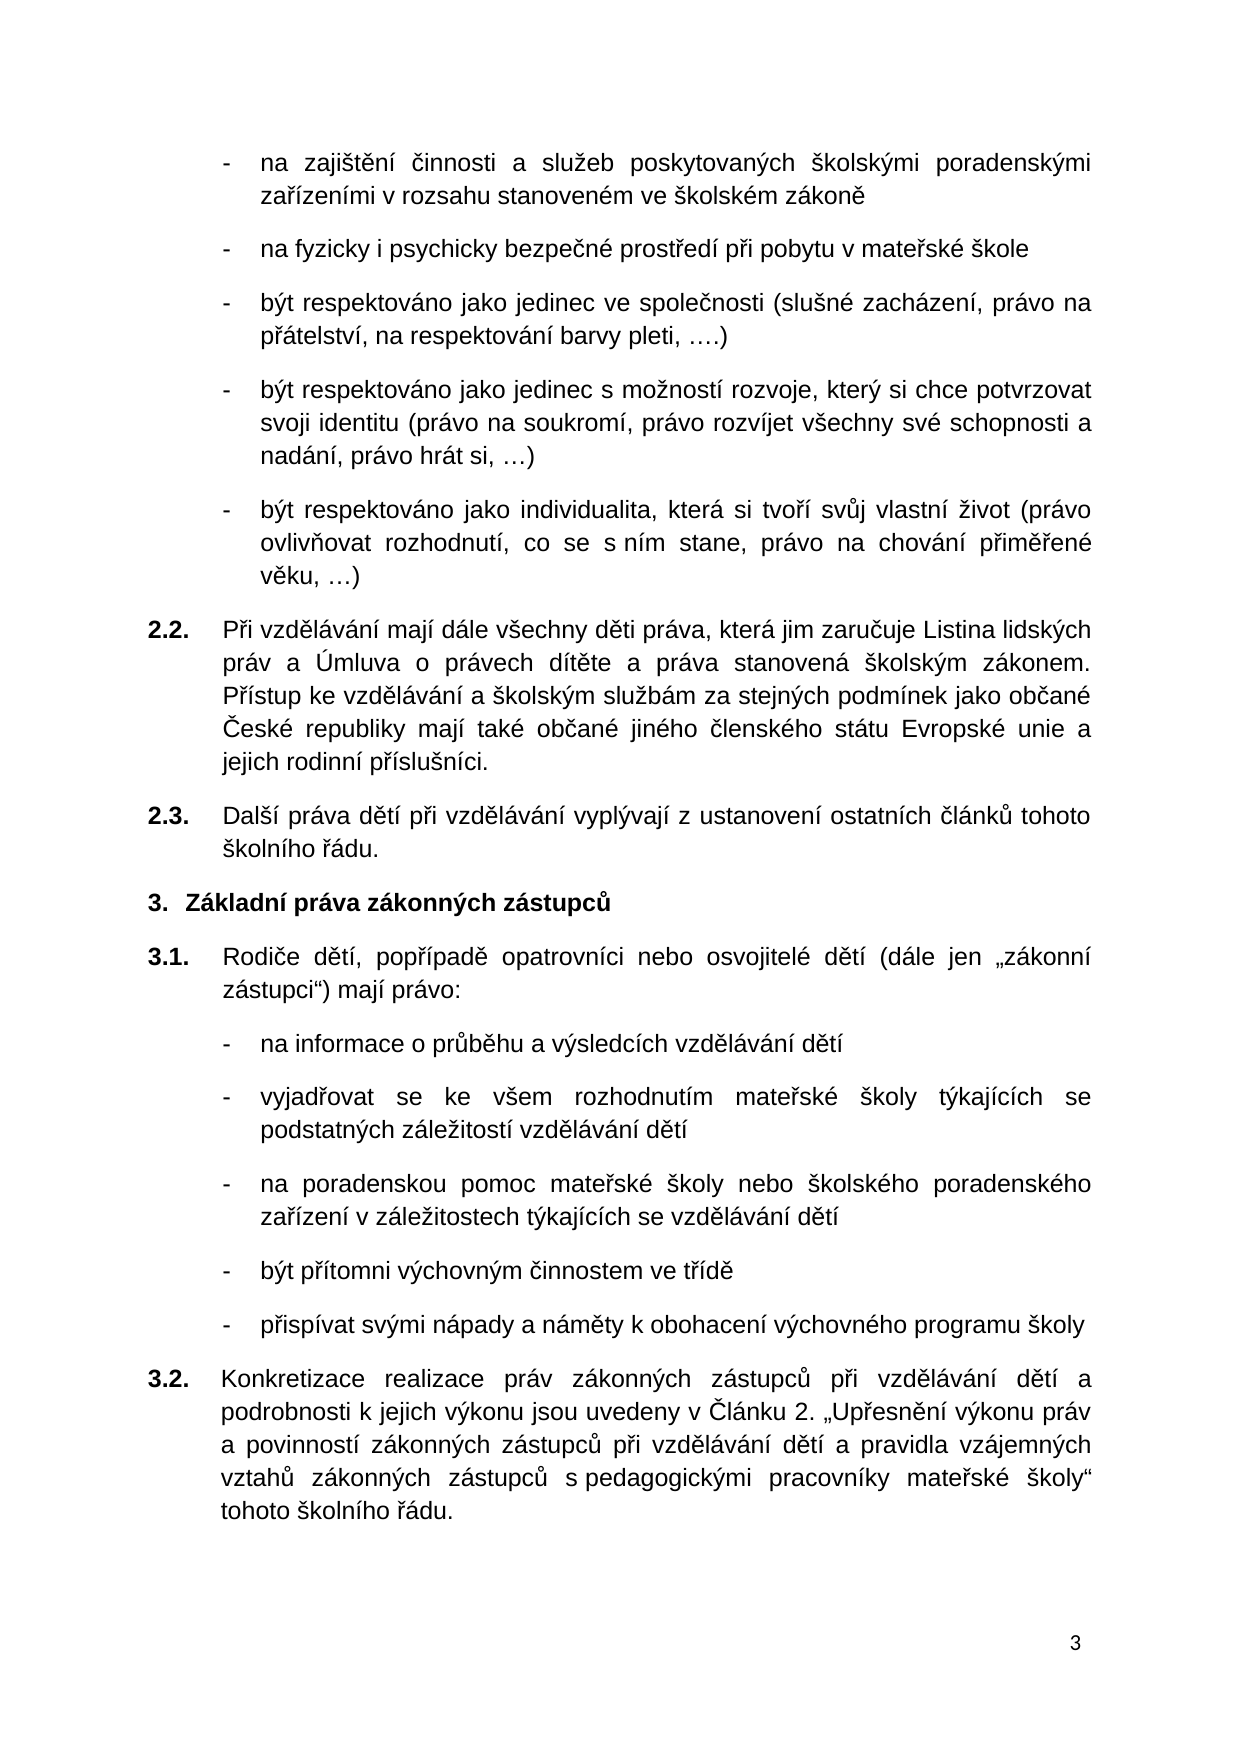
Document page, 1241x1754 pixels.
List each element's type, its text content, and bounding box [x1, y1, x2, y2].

list vyjadřovat se ke všem rozhodnutím mateřské školy týkajících se podstatných záležitostí vzdělávání dětí [223, 1082, 1093, 1144]
list Při vzdělávání mají dále všechny děti práva, která jim zaručuje Listina lidských práv a Úmluva o právech dítěte a práva stanovená školským zákonem. Přístup ke vzdělávání a školským službám za stejných podmínek jako občané České republiky mají také občané jiného členského státu Evropské unie a jejich rodinní příslušníci. [148, 615, 1093, 776]
list na informace o průběhu a výsledcích vzdělávání dětí [223, 1028, 1093, 1057]
list přispívat svými nápady a náměty k obohacení výchovného programu školy [223, 1310, 1093, 1339]
list na poradenskou pomoc mateřské školy nebo školského poradenského zařízení v záležitostech týkajících se vzdělávání dětí [223, 1169, 1093, 1231]
list být přítomni výchovným činnostem ve třídě [223, 1256, 1093, 1285]
list Základní práva zákonných zástupců [148, 888, 1093, 917]
list být respektováno jako individualita, která si tvoří svůj vlastní život (právo ovlivňovat rozhodnutí, co se s ním stane, právo na chování přiměřené věku, …) [223, 495, 1093, 590]
list Další práva dětí při vzdělávání vyplývají z ustanovení ostatních článků tohoto školního řádu. [148, 801, 1093, 863]
list být respektováno jako jedinec ve společnosti (slušné zacházení, právo na přátelství, na respektování barvy pleti, ….) [223, 288, 1093, 350]
list být respektováno jako jedinec s možností rozvoje, který si chce potvrzovat svoji identitu (právo na soukromí, právo rozvíjet všechny své schopnosti a nadání, právo hrát si, …) [223, 375, 1093, 470]
list na zajištění činnosti a služeb poskytovaných školskými poradenskými zařízeními v rozsahu stanoveném ve školském zákoně [223, 148, 1093, 209]
list Rodiče dětí, popřípadě opatrovníci nebo osvojitelé dětí (dále jen „zákonní zástupci“) mají právo: [148, 942, 1093, 1003]
list na fyzicky i psychicky bezpečné prostředí při pobytu v mateřské škole [223, 234, 1093, 263]
list Konkretizace realizace práv zákonných zástupců při vzdělávání dětí a podrobnosti k jejich výkonu jsou uvedeny v Článku 2. „Upřesnění výkonu práv a povinností zákonných zástupců při vzdělávání dětí a pravidla vzájemných vztahů zákonných zástupců s pedagogickými pracovníky mateřské školy“ tohoto školního řádu. [148, 1364, 1093, 1525]
